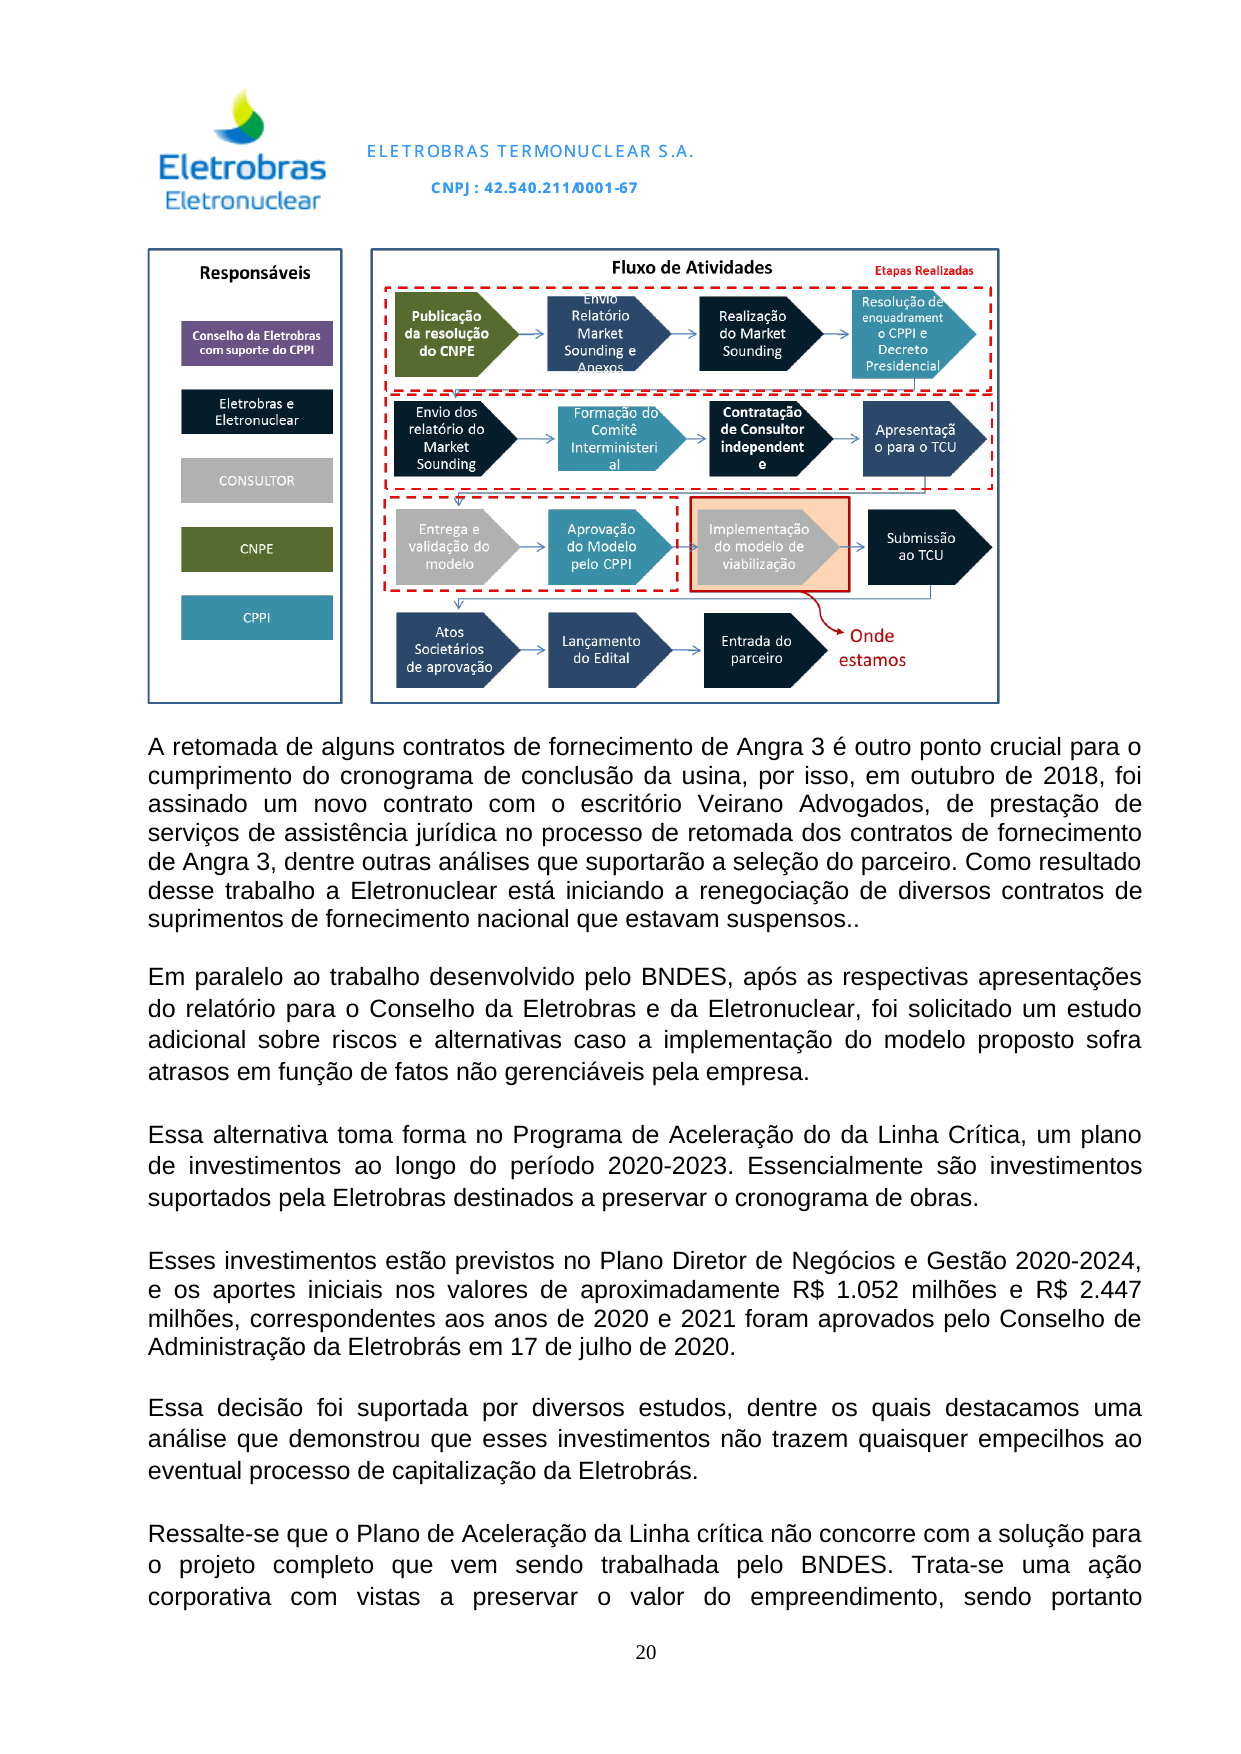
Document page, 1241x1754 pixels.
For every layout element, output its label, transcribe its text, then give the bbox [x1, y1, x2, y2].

text Essa decisão foi suportada por diversos estudos, dentre os quais destacamos uma análise que demonstrou que esses investimentos não trazem quaisquer empecilhos ao eventual processo de capitalização da Eletrobrás. [148, 1393, 1144, 1484]
text A retomada de alguns contratos de fornecimento de Angra 3 é outro ponto crucial para o cumprimento do cronograma de conclusão da usina, por isso, em outubro de 2018, foi assinado um novo contrato com o escritório Veirano Advogados, de prestação de serviços de assistência jurídica no processo de retomada dos contratos de fornecimento de Angra 3, dentre outras análises que suportarão a seleção do parceiro. Como resultado desse trabalho a Eletronuclear está iniciando a renegociação de diversos contratos de suprimentos de fornecimento nacional que estavam suspensos.. [148, 732, 1144, 933]
picture [147, 248, 1034, 704]
text Esses investimentos estão previstos no Plano Diretor de Negócios e Gestão 2020-2024, e os aportes iniciais nos valores de aproximadamente R$ 1.052 milhões e R$ 2.447 milhões, correspondentes aos anos de 2020 e 2021 foram aprovados pelo Conselho de Administração da Eletrobrás em 17 de julho de 2020. [148, 1246, 1144, 1361]
text Essa alternativa toma forma no Programa de Aceleração do da Linha Crítica, um plano de investimentos ao longo do período 2020-2023. Essencialmente são investimentos suportados pela Eletrobras destinados a preservar o cronograma de obras. [148, 1120, 1144, 1212]
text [148, 1519, 1144, 1611]
text Em paralelo ao trabalho desenvolvido pelo BNDES, após as respectivas apresentações do relatório para o Conselho da Eletrobras e da Eletronuclear, foi solicitado um estudo adicional sobre riscos e alternativas caso a implementação do modelo proposto sofra atrasos em função de fatos não gerenciáveis pela empresa. [148, 962, 1144, 1085]
